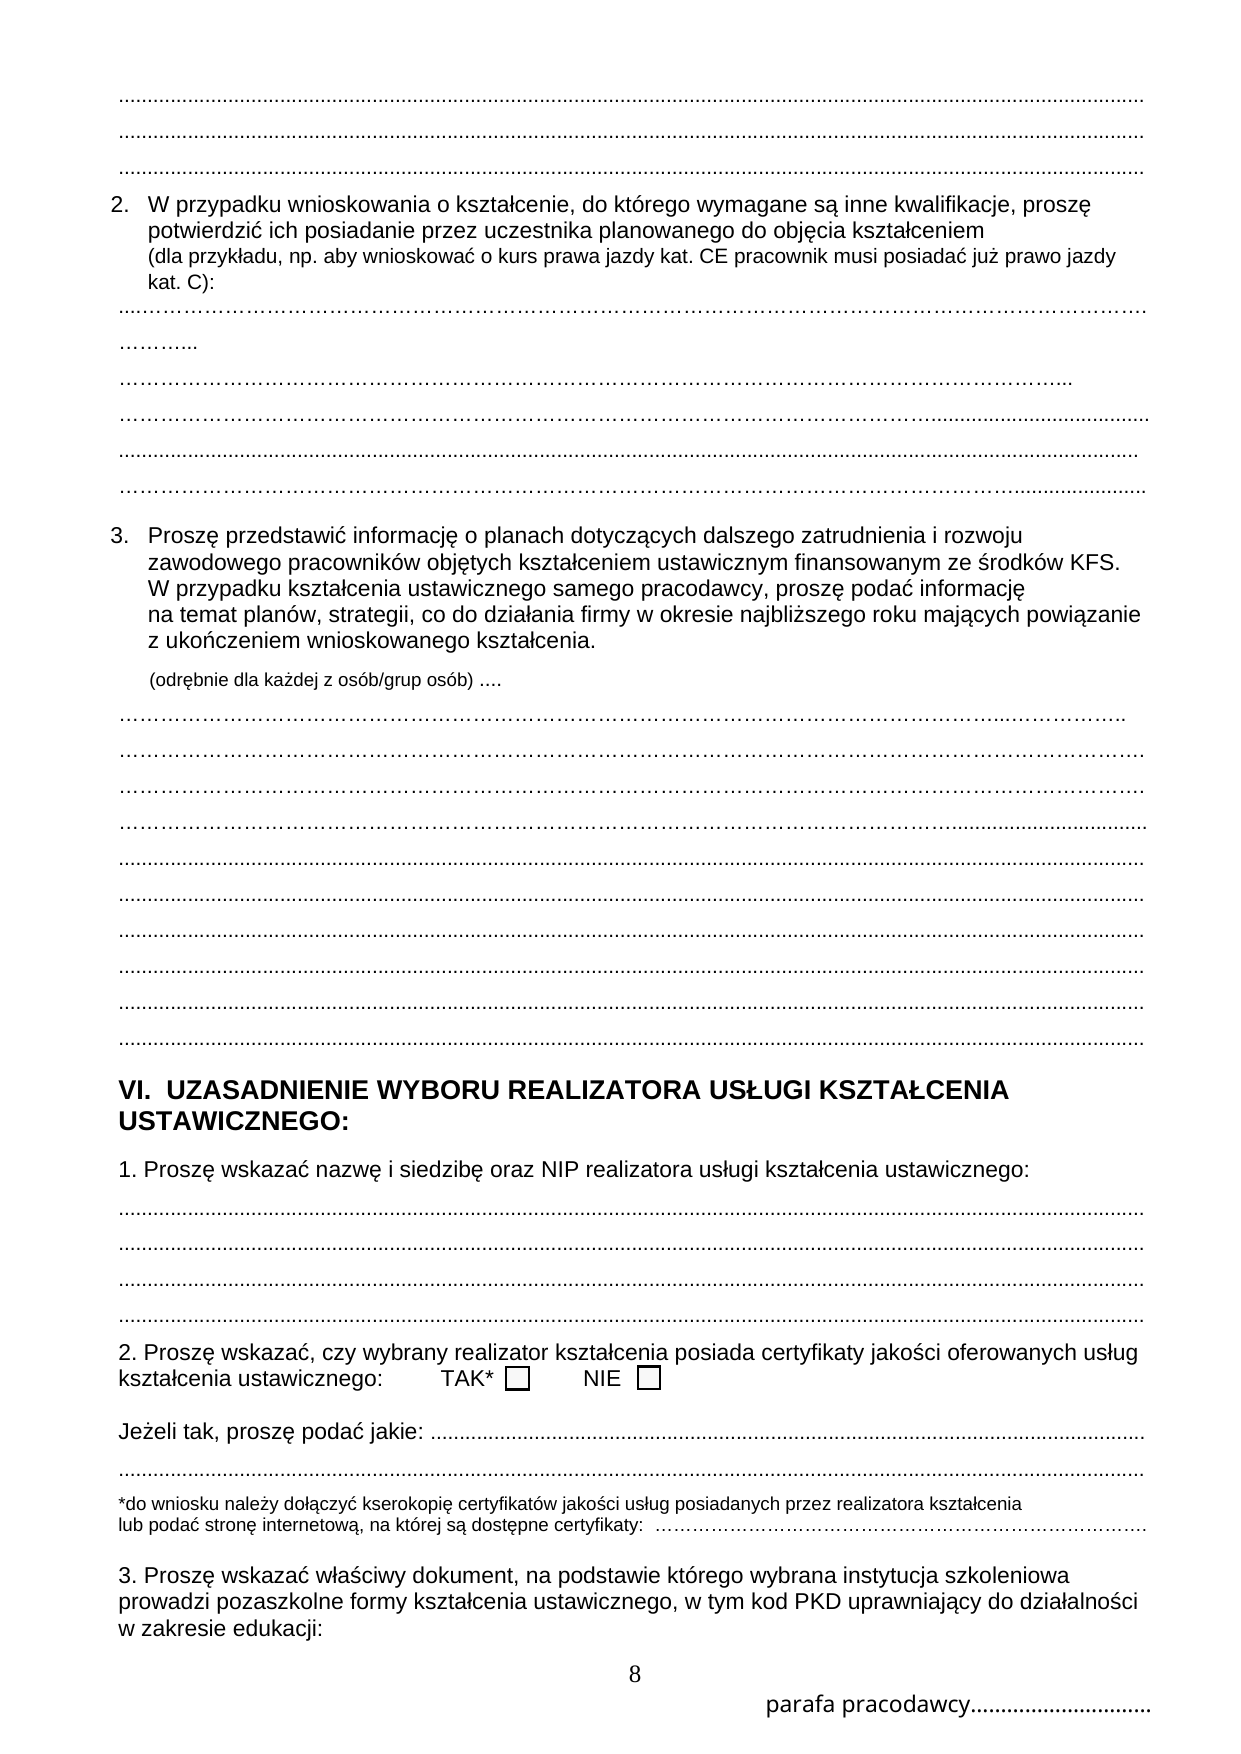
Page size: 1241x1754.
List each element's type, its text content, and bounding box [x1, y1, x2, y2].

text Jeżeli tak, proszę podać jakie: ............................................................................................................................ .................................................................................................................................................................................. [118, 1418, 1152, 1480]
text *do wniosku należy dołączyć kserokopię certyfikatów jakości usług posiadanych przez realizatora kształcenia [118, 1492, 1152, 1514]
text (odrębnie dla każdej z osób/grup osób) ....………………………………………………………………………………………………………………...…………….. ………………………………………………………………………………………………………………………………….………………………………………………………………………………………………………………………………….…………………………………………………………………………………………………………...................................................................................................................................................................................................................................................................................................................................................................................................... [118, 666, 1152, 906]
text …………………………………………………………………………………………………………………....................... [118, 474, 1152, 498]
text 2. Proszę wskazać, czy wybrany realizator kształcenia posiada certyfikaty jakości oferowanych usług kształcenia ustawicznego: TAK* NIE [118, 1339, 1152, 1392]
text VI. UZASADNIENIE WYBORU REALIZATORA USŁUGI KSZTAŁCENIA USTAWICZNEGO: [118, 1074, 1152, 1137]
text ....………………………………………………………………………………………………………………………………. ………...………………………………………………………………………………………………………………………...………………………………………………………………………………………………………....................................................................................................................................................................................................................... [118, 294, 1152, 462]
text 1. Proszę wskazać nazwę i siedzibę oraz NIP realizatora usługi kształcenia ustawicznego: [118, 1156, 1152, 1182]
text .................................................................................................................................................................................................................................................................................................................................................................... [118, 1267, 1152, 1327]
text .................................................................................................................................................................................................................................................................................................................................................................... [118, 990, 1152, 1050]
text 3. Proszę wskazać właściwy dokument, na podstawie którego wybrana instytucja szkoleniowa prowadzi pozaszkolne formy kształcenia ustawicznego, w tym kod PKD uprawniający do działalności w zakresie edukacji: [118, 1562, 1152, 1641]
text .................................................................................................................................................................................................................................................................................................................................................................... [118, 918, 1152, 978]
list Proszę przedstawić informację o planach dotyczących dalszego zatrudnienia i rozwoju zawodowego pracowników objętych kształceniem ustawicznym finansowanym ze środków KFS. W przypadku kształcenia ustawicznego samego pracodawcy, proszę podać informację na temat planów, strategii, co do działania firmy w okresie najbliższego roku mających powiązanie z ukończeniem wnioskowanego kształcenia. [110, 522, 1152, 654]
text lub podać stronę internetową, na której są dostępne certyfikaty: ……………………………………………………………………. [118, 1514, 1152, 1536]
list W przypadku wnioskowania o kształcenie, do którego wymagane są inne kwalifikacje, proszę potwierdzić ich posiadanie przez uczestnika planowanego do objęcia kształceniem (dla przykładu, np. aby wnioskować o kurs prawa jazdy kat. CE pracownik musi posiadać już prawo jazdy kat. C): [110, 191, 1152, 294]
